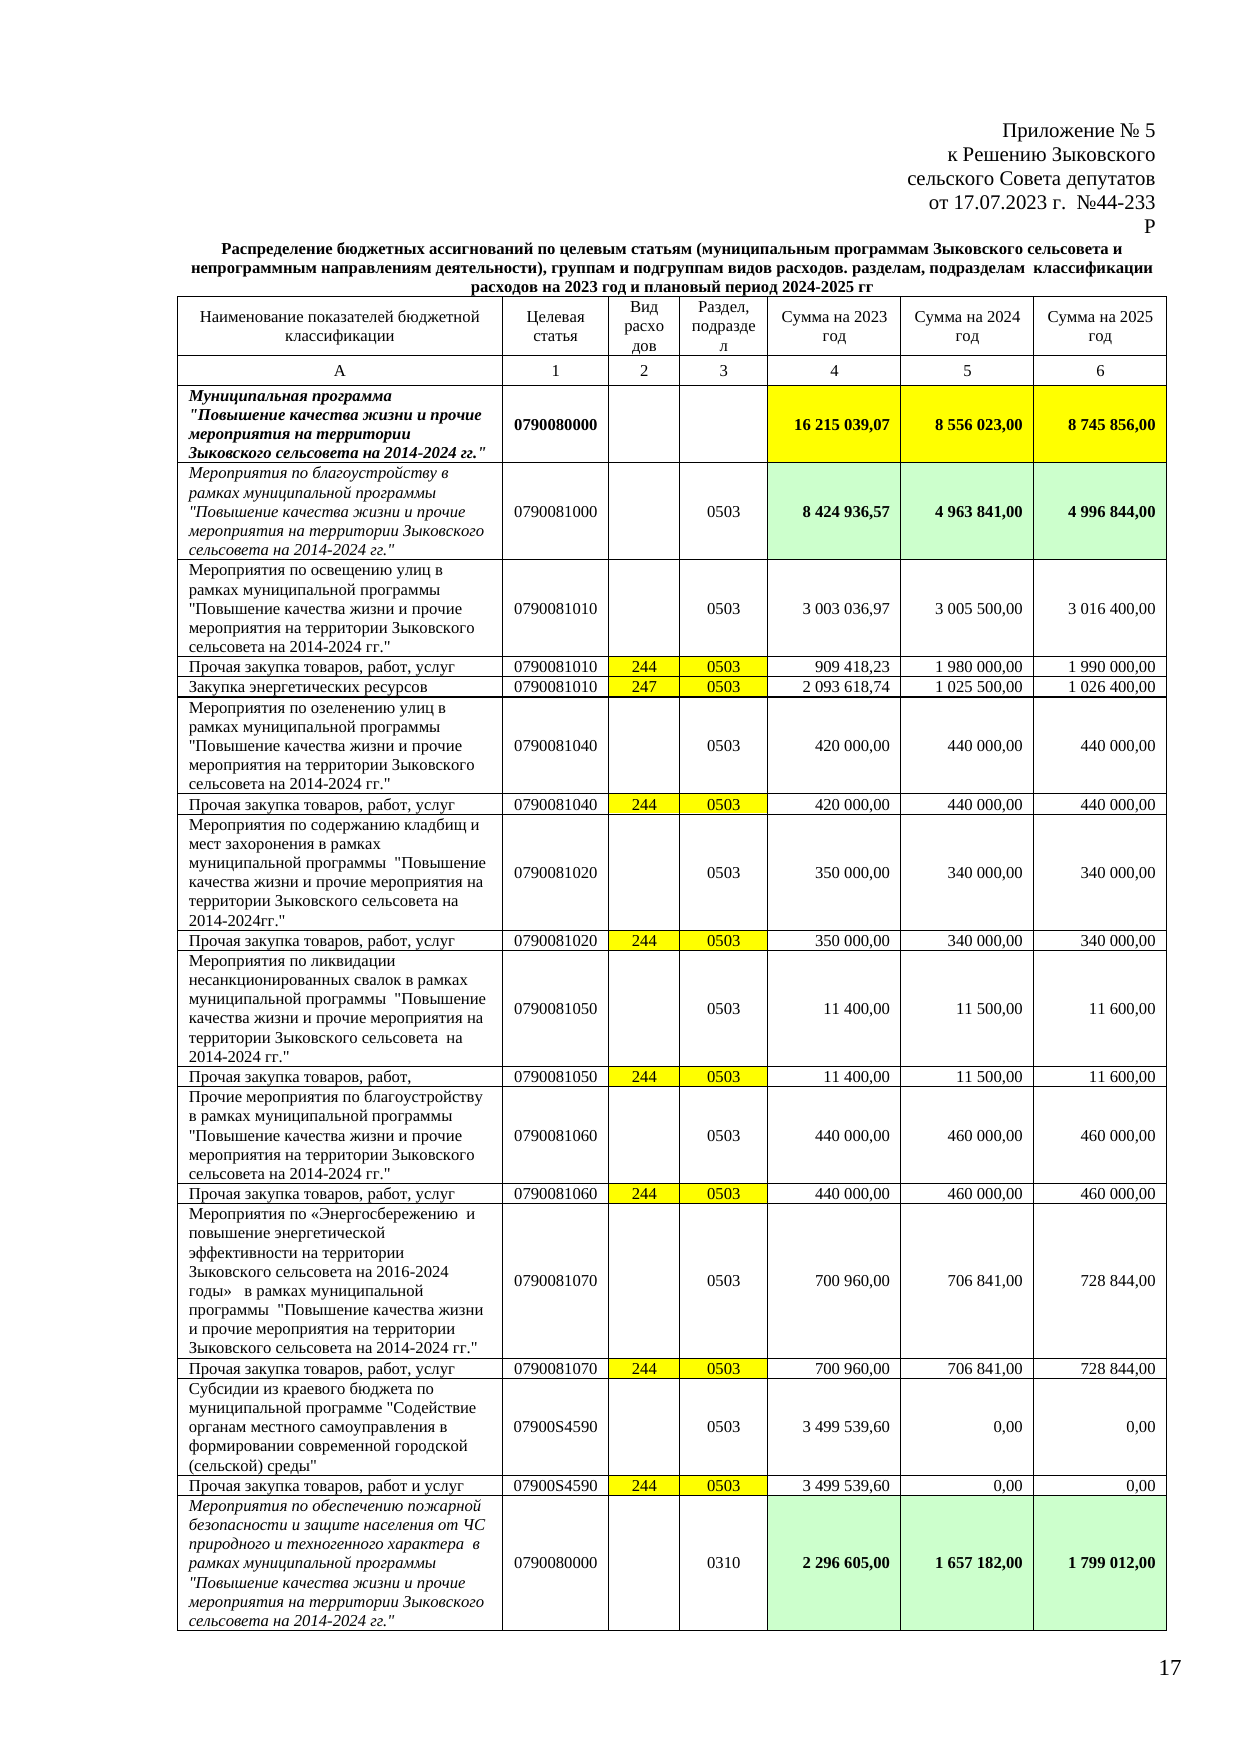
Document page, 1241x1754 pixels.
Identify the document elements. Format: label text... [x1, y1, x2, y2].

table_cell 1 990 000,00 [1034, 657, 1166, 676]
table_cell Наименование показателей бюджетной классификации [178, 297, 502, 354]
table_cell Прочие мероприятия по благоустройству в рамках муниципальной программы "Повышение качества жизни и прочие мероприятия на территории Зыковского сельсовета на 2014-2024 гг." [178, 1087, 502, 1183]
table_cell 244 [609, 657, 679, 676]
table_cell 11 600,00 [1034, 1067, 1166, 1086]
table_cell 11 500,00 [901, 1067, 1033, 1086]
table_cell 909 418,23 [768, 657, 900, 676]
table_cell 0503 [680, 1476, 767, 1495]
table_cell 0790081070 [503, 1359, 608, 1378]
table_cell 244 [609, 1184, 679, 1203]
table_cell 440 000,00 [901, 794, 1033, 813]
table_cell 244 [609, 931, 679, 950]
table_cell 706 841,00 [901, 1204, 1033, 1357]
table_cell 0503 [680, 560, 767, 656]
table_cell 3 499 539,60 [768, 1379, 900, 1474]
table_cell 0790081060 [503, 1087, 608, 1183]
table_cell 0503 [680, 1184, 767, 1203]
table_cell 0503 [680, 1204, 767, 1357]
table_cell 0790081020 [503, 815, 608, 929]
table_cell Субсидии из краевого бюджета по муниципальной программе "Содействие органам местного самоуправления в формировании современной городской (сельской) среды" [178, 1379, 502, 1474]
table_cell [609, 1087, 679, 1183]
table_cell 0790080000 [503, 1496, 608, 1630]
table_cell 0790081010 [503, 677, 608, 696]
table_cell Целевая статья [503, 297, 608, 354]
table_cell [609, 815, 679, 929]
table_cell 11 400,00 [768, 1067, 900, 1086]
table_cell 07900S4590 [503, 1476, 608, 1495]
table_cell Прочая закупка товаров, работ, [178, 1067, 502, 1086]
table_cell [609, 1379, 679, 1474]
table_cell [609, 386, 679, 462]
table_cell Мероприятия по благоустройству в рамках муниципальной программы "Повышение качества жизни и прочие мероприятия на территории Зыковского сельсовета на 2014-2024 гг." [178, 463, 502, 559]
table_cell 420 000,00 [768, 698, 900, 793]
table_cell 0503 [680, 1067, 767, 1086]
table_cell 3 016 400,00 [1034, 560, 1166, 656]
table_cell 0790081050 [503, 1067, 608, 1086]
table_cell 0503 [680, 677, 767, 696]
table_cell 3 005 500,00 [901, 560, 1033, 656]
table_cell 0790081020 [503, 931, 608, 950]
table_cell 11 500,00 [901, 951, 1033, 1066]
table_cell 2 296 605,00 [768, 1496, 900, 1630]
table_cell 0503 [680, 698, 767, 793]
table_cell 6 [1034, 356, 1166, 384]
table_cell 0503 [680, 463, 767, 559]
table_cell 244 [609, 1476, 679, 1495]
table_cell 8 745 856,00 [1034, 386, 1166, 462]
table_cell Муниципальная программа "Повышение качества жизни и прочие мероприятия на территории Зыковского сельсовета на 2014-2024 гг." [178, 386, 502, 462]
table_cell 0503 [680, 1087, 767, 1183]
table_cell [609, 463, 679, 559]
table_cell 1 [503, 356, 608, 384]
table_cell 420 000,00 [768, 794, 900, 813]
table_cell 0790081010 [503, 657, 608, 676]
table_cell 340 000,00 [1034, 931, 1166, 950]
table_cell 0503 [680, 931, 767, 950]
table_cell сельского Совета депутатов [177, 166, 1167, 190]
table_cell 4 963 841,00 [901, 463, 1033, 559]
table_cell Прочая закупка товаров, работ, услуг [178, 657, 502, 676]
table_cell 0790081050 [503, 951, 608, 1066]
table_cell 706 841,00 [901, 1359, 1033, 1378]
table_cell 0790081040 [503, 794, 608, 813]
table_cell к Решению Зыковского [177, 142, 1167, 166]
table_cell 0310 [680, 1496, 767, 1630]
table_cell 460 000,00 [901, 1087, 1033, 1183]
table_cell 350 000,00 [768, 931, 900, 950]
table_cell 07900S4590 [503, 1379, 608, 1474]
table_cell Мероприятия по содержанию кладбищ и мест захоронения в рамках муниципальной программы "Повышение качества жизни и прочие мероприятия на территории Зыковского сельсовета на 2014-2024гг." [178, 815, 502, 929]
table_cell Сумма на 2023 год [768, 297, 900, 354]
table_cell 460 000,00 [1034, 1184, 1166, 1203]
table_cell Распределение бюджетных ассигнований по целевым статьям (муниципальным программам Зыковского сельсовета и непрограммным направлениям деятельности), группам и подгруппам видов расходов. разделам, подразделам классификации расходов на 2023 год и плановый период 2024-2025 гг [177, 239, 1167, 296]
table_cell 247 [609, 677, 679, 696]
table_cell 0790081040 [503, 698, 608, 793]
table_cell 11 600,00 [1034, 951, 1166, 1066]
table_cell 440 000,00 [1034, 794, 1166, 813]
table_cell [609, 1496, 679, 1630]
table_cell 1 025 500,00 [901, 677, 1033, 696]
table_cell Сумма на 2025 год [1034, 297, 1166, 354]
table_cell 1 980 000,00 [901, 657, 1033, 676]
table_cell 2 [609, 356, 679, 384]
table_cell Прочая закупка товаров, работ, услуг [178, 1184, 502, 1203]
table_cell 11 400,00 [768, 951, 900, 1066]
table_cell 3 003 036,97 [768, 560, 900, 656]
table_cell 350 000,00 [768, 815, 900, 929]
table_cell 0503 [680, 1379, 767, 1474]
table_cell 1 657 182,00 [901, 1496, 1033, 1630]
table_cell [680, 386, 767, 462]
table_cell 2 093 618,74 [768, 677, 900, 696]
table_cell 4 996 844,00 [1034, 463, 1166, 559]
table_cell 0503 [680, 657, 767, 676]
table_cell Прочая закупка товаров, работ, услуг [178, 1359, 502, 1378]
table_cell Мероприятия по обеспечению пожарной безопасности и защите населения от ЧС природного и техногенного характера в рамках муниципальной программы "Повышение качества жизни и прочие мероприятия на территории Зыковского сельсовета на 2014-2024 гг." [178, 1496, 502, 1630]
table_cell Мероприятия по озеленению улиц в рамках муниципальной программы "Повышение качества жизни и прочие мероприятия на территории Зыковского сельсовета на 2014-2024 гг." [178, 698, 502, 793]
table_cell 728 844,00 [1034, 1204, 1166, 1357]
table_cell Мероприятия по «Энергосбережению и повышение энергетической эффективности на территории Зыковского сельсовета на 2016-2024 годы» в рамках муниципальной программы "Повышение качества жизни и прочие мероприятия на территории Зыковского сельсовета на 2014-2024 гг." [178, 1204, 502, 1357]
table_cell Мероприятия по освещению улиц в рамках муниципальной программы "Повышение качества жизни и прочие мероприятия на территории Зыковского сельсовета на 2014-2024 гг." [178, 560, 502, 656]
table_cell [609, 698, 679, 793]
table_cell 0,00 [901, 1379, 1033, 1474]
table_cell 0503 [680, 794, 767, 813]
table_cell 8 424 936,57 [768, 463, 900, 559]
table_cell [609, 1204, 679, 1357]
table_cell 0790081010 [503, 560, 608, 656]
table_cell 4 [768, 356, 900, 384]
table_cell Сумма на 2024 год [901, 297, 1033, 354]
table_cell [609, 560, 679, 656]
table_cell 340 000,00 [901, 815, 1033, 929]
table_cell 340 000,00 [901, 931, 1033, 950]
table_cell 3 499 539,60 [768, 1476, 900, 1495]
table_cell [609, 951, 679, 1066]
table_cell 440 000,00 [1034, 698, 1166, 793]
table_cell 1 026 400,00 [1034, 677, 1166, 696]
table_cell 0503 [680, 1359, 767, 1378]
table_cell от 17.07.2023 г. №44-233 Р [177, 190, 1167, 238]
table_cell 700 960,00 [768, 1204, 900, 1357]
table_cell Прочая закупка товаров, работ и услуг [178, 1476, 502, 1495]
table_cell 0,00 [901, 1476, 1033, 1495]
table_cell 700 960,00 [768, 1359, 900, 1378]
table_cell 3 [680, 356, 767, 384]
table_cell 244 [609, 1067, 679, 1086]
table_cell Закупка энергетических ресурсов [178, 677, 502, 696]
table_cell Прочая закупка товаров, работ, услуг [178, 931, 502, 950]
table_cell 0790081060 [503, 1184, 608, 1203]
table_cell 728 844,00 [1034, 1359, 1166, 1378]
table_cell 0790081070 [503, 1204, 608, 1357]
table_header Приложение № 5 [177, 118, 1167, 142]
table_cell 0,00 [1034, 1379, 1166, 1474]
table_cell 5 [901, 356, 1033, 384]
table_cell 0790081000 [503, 463, 608, 559]
table_cell 8 556 023,00 [901, 386, 1033, 462]
table_cell 244 [609, 794, 679, 813]
table_cell Прочая закупка товаров, работ, услуг [178, 794, 502, 813]
table_cell Раздел, подраздел [680, 297, 767, 354]
table_cell 1 799 012,00 [1034, 1496, 1166, 1630]
table_cell 244 [609, 1359, 679, 1378]
table_cell 0790080000 [503, 386, 608, 462]
table_cell Мероприятия по ликвидации несанкционированных свалок в рамках муниципальной программы "Повышение качества жизни и прочие мероприятия на территории Зыковского сельсовета на 2014-2024 гг." [178, 951, 502, 1066]
table_cell 440 000,00 [768, 1087, 900, 1183]
table_cell 16 215 039,07 [768, 386, 900, 462]
table_cell 460 000,00 [901, 1184, 1033, 1203]
table_cell А [178, 356, 502, 384]
table_cell Вид расходов [609, 297, 679, 354]
table_cell 0503 [680, 951, 767, 1066]
table_cell 440 000,00 [901, 698, 1033, 793]
table_cell 0,00 [1034, 1476, 1166, 1495]
table_cell 440 000,00 [768, 1184, 900, 1203]
table_cell 460 000,00 [1034, 1087, 1166, 1183]
table_cell 340 000,00 [1034, 815, 1166, 929]
table_cell 0503 [680, 815, 767, 929]
